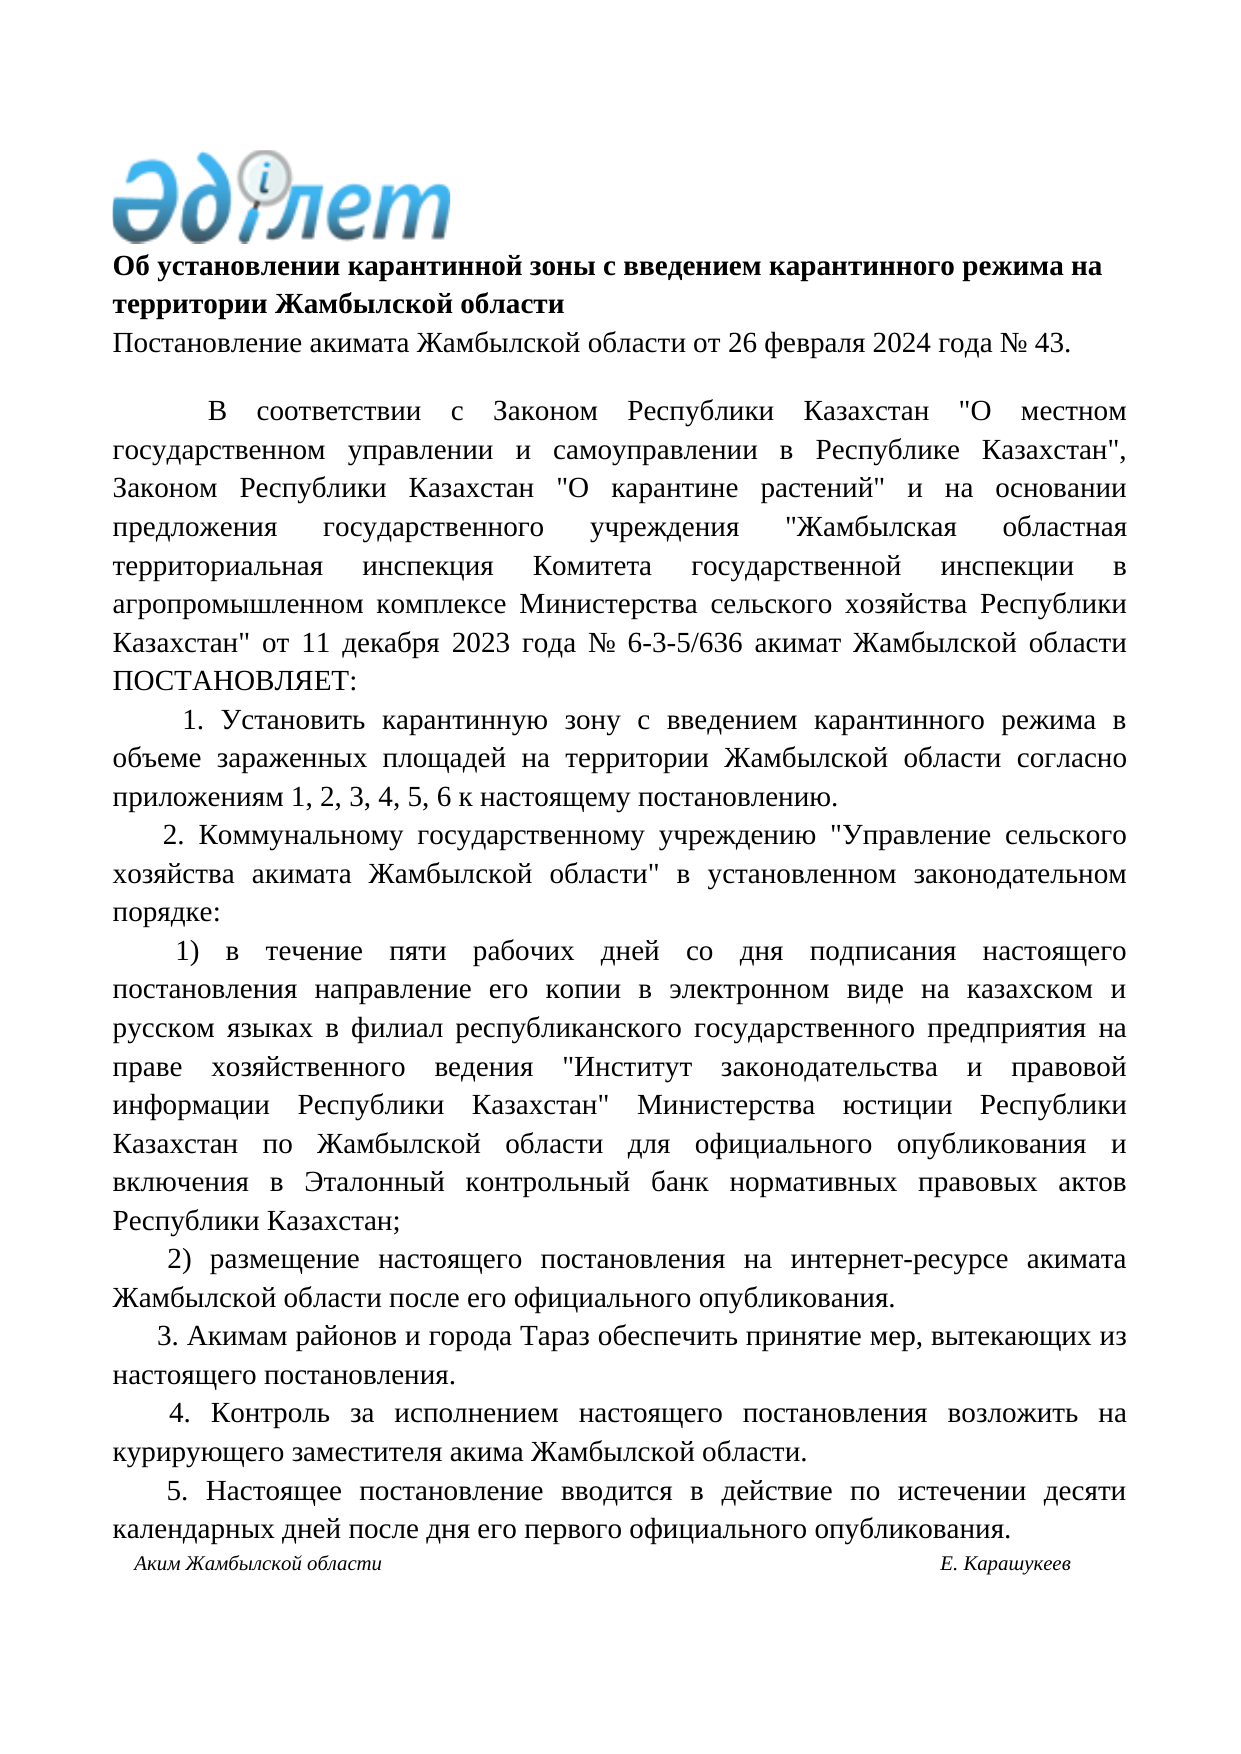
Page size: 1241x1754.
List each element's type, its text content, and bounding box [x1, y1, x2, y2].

text 1) в течение пяти рабочих дней со дня подписания настоящего постановления направление его копии в электронном виде на казахском и русском языках в филиал республиканского государственного предприятия на праве хозяйственного ведения "Институт законодательства и правовой информации Республики Казахстан" Министерства юстиции Республики Казахстан по Жамбылской области для официального опубликования и включения в Эталонный контрольный банк нормативных правовых актов Республики Казахстан; [112, 933, 1128, 1236]
text 1. Установить карантинную зону с введением карантинного режима в объеме зараженных площадей на территории Жамбылской области согласно приложениям 1, 2, 3, 4, 5, 6 к настоящему постановлению. [112, 702, 1128, 812]
table_header Аким Жамбылской области [101, 1550, 939, 1581]
text 2. Коммунальному государственному учреждению "Управление сельского хозяйства акимата Жамбылской области" в установленном законодательном порядке: [112, 817, 1128, 928]
text 4. Контроль за исполнением настоящего постановления возложить на курирующего заместителя акима Жамбылской области. [112, 1396, 1128, 1468]
table_header Е. Карашукеев [939, 1550, 1240, 1581]
text В соответствии с Законом Республики Казахстан "О местном государственном управлении и самоуправлении в Республике Казахстан", Законом Республики Казахстан "О карантине растений" и на основании предложения государственного учреждения "Жамбылская областная территориальная инспекция Комитета государственной инспекции в агропромышленном комплексе Министерства сельского хозяйства Республики Казахстан" от 11 декабря 2023 года № 6-3-5/636 акимат Жамбылской области ПОСТАНОВЛЯЕТ: [112, 393, 1128, 697]
text Постановление акимата Жамбылской области от 26 февраля 2024 года № 43. [112, 325, 1128, 358]
text 3. Акимам районов и города Тараз обеспечить принятие мер, вытекающих из настоящего постановления. [112, 1318, 1128, 1391]
text 5. Настоящее постановление вводится в действие по истечении десяти календарных дней после дня его первого официального опубликования. [112, 1473, 1128, 1545]
picture [112, 150, 451, 244]
text 2) размещение настоящего постановления на интернет-ресурсе акимата Жамбылской области после его официального опубликования. [112, 1241, 1128, 1313]
text Об установлении карантинной зоны с введением карантинного режима на территории Жамбылской области [112, 248, 1128, 320]
